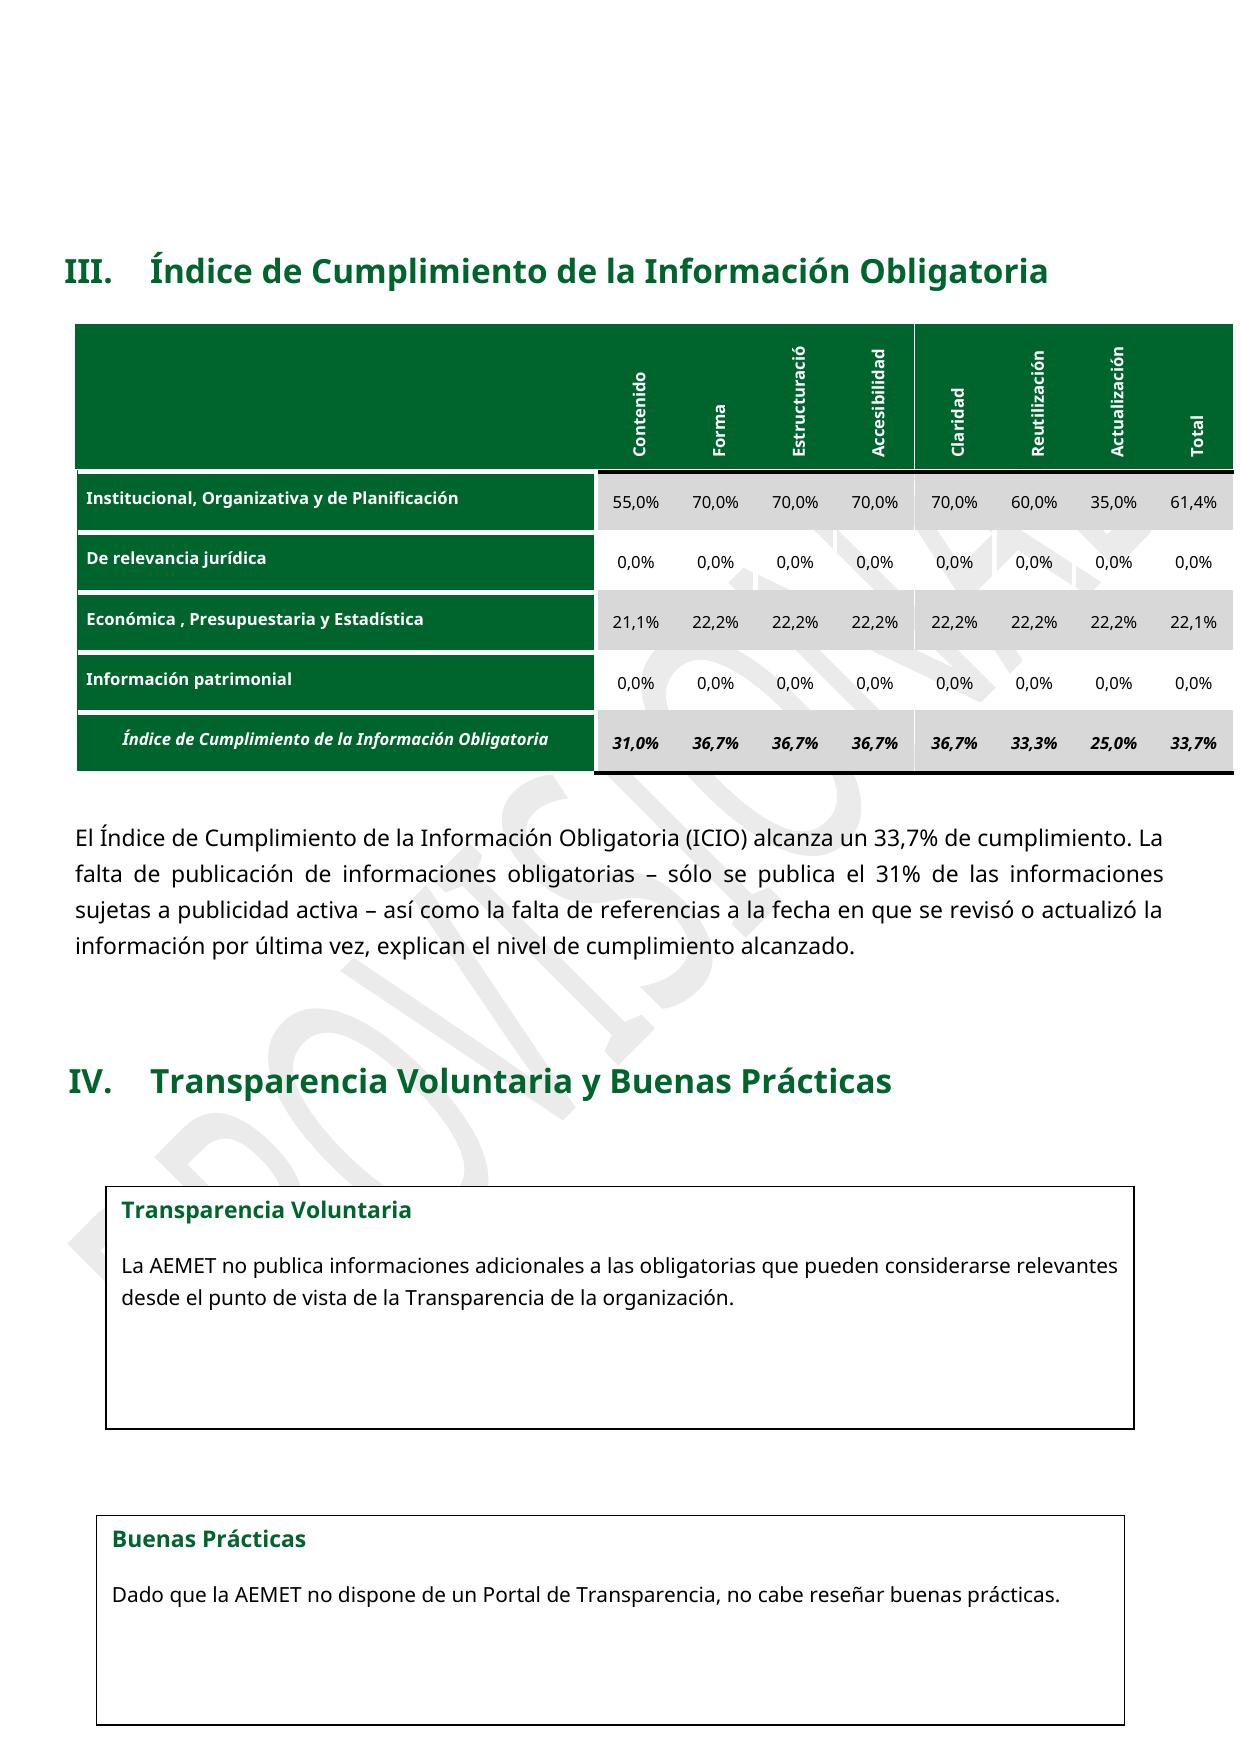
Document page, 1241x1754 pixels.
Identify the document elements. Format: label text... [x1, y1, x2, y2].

table_cell 60,0% [994, 474, 1074, 530]
table_cell Económica , Presupuestaria y Estadística [77, 591, 594, 650]
table_header Accesibilidad [835, 324, 914, 469]
table_header Reutilización [994, 324, 1074, 469]
table_cell 36,7% [835, 710, 914, 771]
table_cell 0,0% [917, 530, 992, 590]
table_cell 0,0% [598, 530, 673, 590]
table_cell 33,7% [1154, 710, 1233, 771]
table_header Contenido [596, 324, 676, 469]
table_cell 0,0% [997, 530, 1072, 590]
text El Índice de Cumplimiento de la Información Obligatoria (ICIO) alcanza un 33,7% de cumplimiento. La falta de publicación de informaciones obligatorias – sólo se publica el 31% de las informaciones sujetas a publicidad activa – así como la falta de referencias a la fecha en que se revisó o actualizó la información por última vez, explican el nivel de cumplimiento alcanzado. [75, 822, 1165, 961]
table_header Estructuración [755, 324, 835, 469]
table_cell 22,2% [994, 590, 1074, 650]
table_cell 22,1% [1154, 590, 1233, 650]
table_cell 36,7% [676, 710, 755, 771]
table_cell 0,0% [678, 530, 753, 590]
table_header Forma [676, 324, 755, 469]
table_cell 36,7% [915, 710, 994, 771]
table_cell 35,0% [1074, 474, 1154, 530]
list Transparencia Voluntaria y Buenas Prácticas [112, 1058, 1165, 1104]
table_cell 0,0% [755, 650, 835, 710]
table_cell 0,0% [1156, 530, 1233, 590]
table_cell 22,2% [835, 590, 914, 650]
table_cell 70,0% [835, 474, 914, 530]
table_cell 22,2% [676, 590, 755, 650]
table_cell Información patrimonial [77, 651, 594, 710]
table_cell De relevancia jurídica [77, 531, 594, 590]
table_cell 36,7% [755, 710, 835, 771]
table_cell Índice de Cumplimiento de la Información Obligatoria [77, 711, 594, 771]
table_cell 21,1% [598, 590, 676, 650]
list Índice de Cumplimiento de la Información Obligatoria [112, 248, 1165, 293]
table_header Actualización [1074, 324, 1154, 469]
table_cell 25,0% [1074, 710, 1154, 771]
table_cell 22,2% [1074, 590, 1154, 650]
table_cell 0,0% [1154, 650, 1233, 710]
table_cell 0,0% [1074, 650, 1154, 710]
table_header Total [1154, 324, 1233, 469]
table_cell 0,0% [598, 650, 676, 710]
table_cell 70,0% [915, 474, 994, 530]
table_cell 70,0% [755, 474, 835, 530]
table_cell 31,0% [598, 710, 676, 771]
table_cell 0,0% [994, 650, 1074, 710]
table_cell 61,4% [1154, 474, 1233, 530]
table_cell 0,0% [837, 530, 912, 590]
table_cell 33,3% [994, 710, 1074, 771]
table_cell 55,0% [598, 474, 676, 530]
table_cell 0,0% [676, 650, 755, 710]
table_cell 0,0% [1076, 530, 1151, 590]
table_cell 0,0% [915, 650, 994, 710]
table_header [75, 324, 596, 469]
table_header Claridad [915, 324, 994, 469]
table_cell 22,2% [755, 590, 835, 650]
table_cell 70,0% [676, 474, 755, 530]
table_cell Institucional, Organizativa y de Planificación [77, 471, 594, 530]
table_cell 0,0% [835, 650, 914, 710]
table_cell 0,0% [758, 530, 833, 590]
table_cell 22,2% [915, 590, 994, 650]
